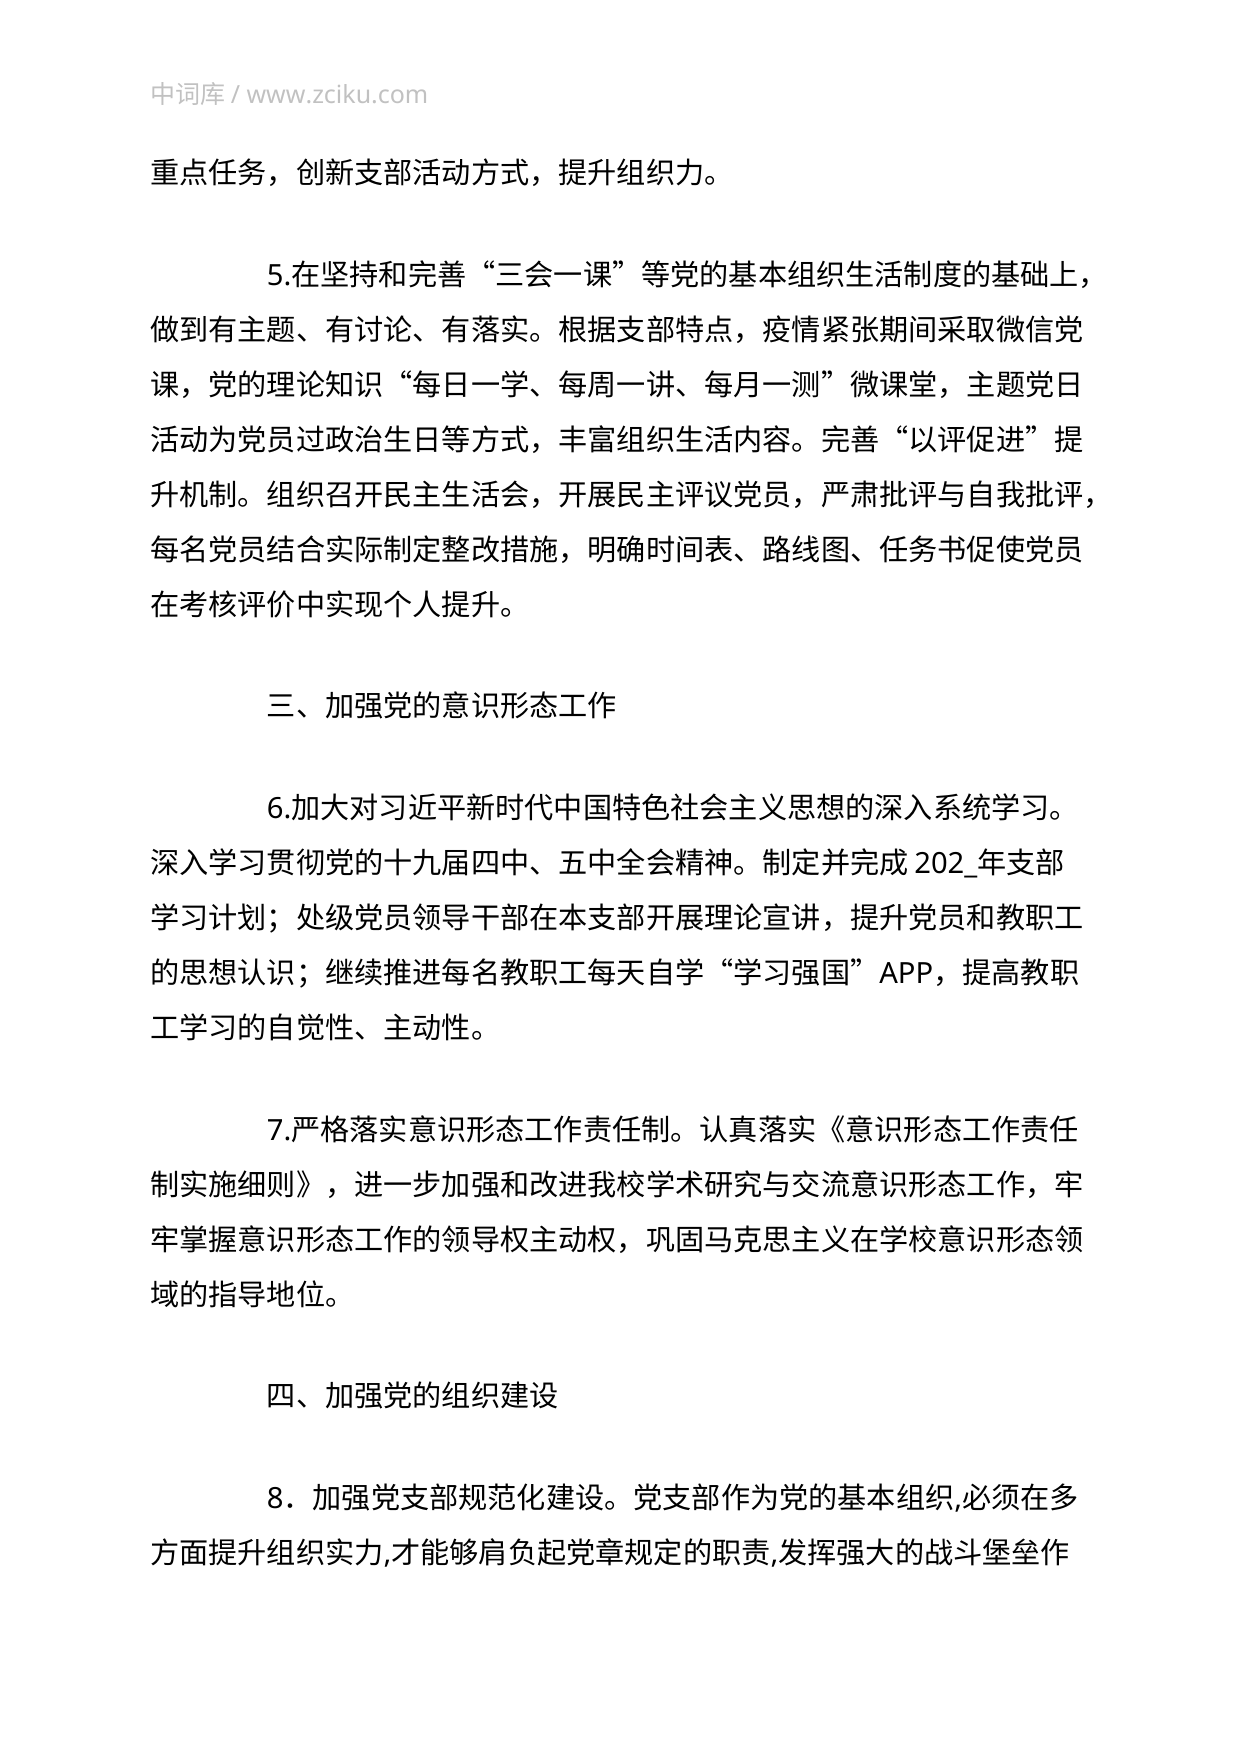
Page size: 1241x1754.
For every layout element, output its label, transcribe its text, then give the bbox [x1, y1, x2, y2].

text 7.严格落实意识形态工作责任制。认真落实《意识形态工作责任制实施细则》，进一步加强和改进我校学术研究与交流意识形态工作，牢牢掌握意识形态工作的领导权主动权，巩固马克思主义在学校意识形态领域的指导地位。 [150, 1106, 1090, 1313]
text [150, 1475, 1090, 1572]
text 5.在坚持和完善“三会一课”等党的基本组织生活制度的基础上，做到有主题、有讨论、有落实。根据支部特点，疫情紧张期间采取微信党课，党的理论知识“每日一学、每周一讲、每月一测”微课堂，主题党日活动为党员过政治生日等方式，丰富组织生活内容。完善“以评促进”提升机制。组织召开民主生活会，开展民主评议党员，严肃批评与自我批评，每名党员结合实际制定整改措施，明确时间表、路线图、任务书促使党员在考核评价中实现个人提升。 [150, 252, 1090, 623]
text 三、加强党的意识形态工作 [150, 683, 1090, 725]
text 6.加大对习近平新时代中国特色社会主义思想的深入系统学习。深入学习贯彻党的十九届四中、五中全会精神。制定并完成202_年支部学习计划；处级党员领导干部在本支部开展理论宣讲，提升党员和教职工的思想认识；继续推进每名教职工每天自学“学习强国”APP，提高教职工学习的自觉性、主动性。 [150, 785, 1090, 1047]
text 四、加强党的组织建设 [150, 1373, 1090, 1415]
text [150, 150, 1090, 192]
